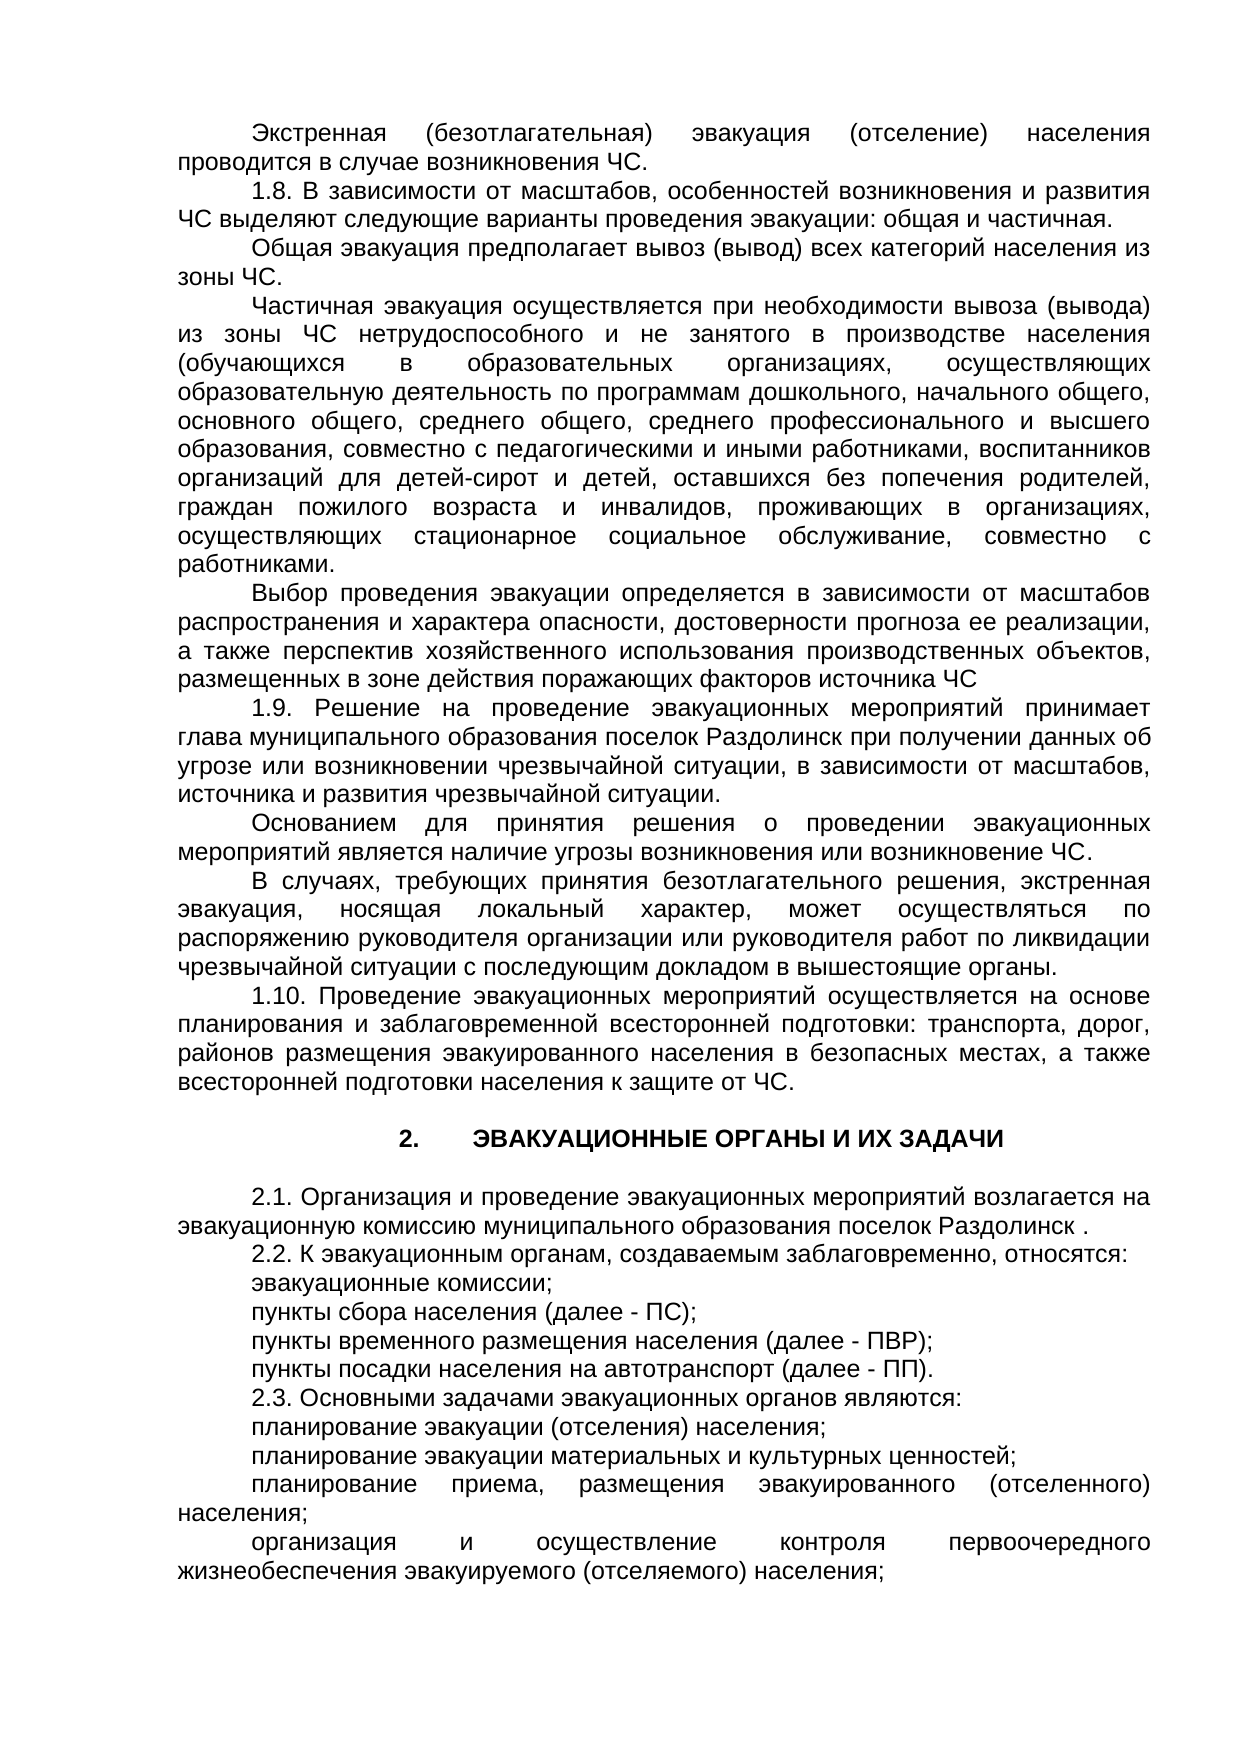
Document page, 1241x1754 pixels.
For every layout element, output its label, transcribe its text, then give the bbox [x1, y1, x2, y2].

text 1.10. Проведение эвакуационных мероприятий осуществляется на основе планирования и заблаговременной всесторонней подготовки: транспорта, дорог, районов размещения эвакуированного населения в безопасных местах, а также всесторонней подготовки населения к защите от ЧС. [177, 981, 1152, 1096]
text В случаях, требующих принятия безотлагательного решения, экстренная эвакуация, носящая локальный характер, может осуществляться по распоряжению руководителя организации или руководителя работ по ликвидации чрезвычайной ситуации с последующим докладом в вышестоящие органы. [177, 866, 1152, 981]
text пункты сбора населения (далее - ПС); [177, 1297, 1152, 1326]
text пункты посадки населения на автотранспорт (далее - ПП). [177, 1354, 1152, 1383]
text 2.3. Основными задачами эвакуационных органов являются: [177, 1383, 1152, 1412]
text 2.1. Организация и проведение эвакуационных мероприятий возлагается на эвакуационную комиссию муниципального образования поселок Раздолинск . [177, 1182, 1152, 1239]
text 1.9. Решение на проведение эвакуационных мероприятий принимает глава муниципального образования поселок Раздолинск при получении данных об угрозе или возникновении чрезвычайной ситуации, в зависимости от масштабов, источника и развития чрезвычайной ситуации. [177, 693, 1152, 808]
text Экстренная (безотлагательная) эвакуация (отселение) населения проводится в случае возникновения ЧС. [177, 118, 1152, 176]
text пункты временного размещения населения (далее - ПВР); [177, 1326, 1152, 1354]
text 2.2. К эвакуационным органам, создаваемым заблаговременно, относятся: [177, 1239, 1152, 1268]
text планирование эвакуации (отселения) населения; [177, 1412, 1152, 1441]
text Основанием для принятия решения о проведении эвакуационных мероприятий является наличие угрозы возникновения или возникновение ЧС. [177, 808, 1152, 866]
text эвакуационные комиссии; [177, 1268, 1152, 1297]
text Частичная эвакуация осуществляется при необходимости вывоза (вывода) из зоны ЧС нетрудоспособного и не занятого в производстве населения (обучающихся в образовательных организациях, осуществляющих образовательную деятельность по программам дошкольного, начального общего, основного общего, среднего общего, среднего профессионального и высшего образования, совместно с педагогическими и иными работниками, воспитанников организаций для детей-сирот и детей, оставшихся без попечения родителей, граждан пожилого возраста и инвалидов, проживающих в организациях, осуществляющих стационарное социальное обслуживание, совместно с работниками. [177, 291, 1152, 578]
text организация и осуществление контроля первоочередного жизнеобеспечения эвакуируемого (отселяемого) населения; [177, 1527, 1152, 1584]
text 1.8. В зависимости от масштабов, особенностей возникновения и развития ЧС выделяют следующие варианты проведения эвакуации: общая и частичная. [177, 176, 1152, 233]
list ЭВАКУАЦИОННЫЕ ОРГАНЫ И ИХ ЗАДАЧИ [177, 1124, 1152, 1153]
text планирование приема, размещения эвакуированного (отселенного) населения; [177, 1469, 1152, 1527]
text Общая эвакуация предполагает вывоз (вывод) всех категорий населения из зоны ЧС. [177, 233, 1152, 291]
text планирование эвакуации материальных и культурных ценностей; [177, 1441, 1152, 1469]
text Выбор проведения эвакуации определяется в зависимости от масштабов распространения и характера опасности, достоверности прогноза ее реализации, а также перспектив хозяйственного использования производственных объектов, размещенных в зоне действия поражающих факторов источника ЧС [177, 578, 1152, 693]
